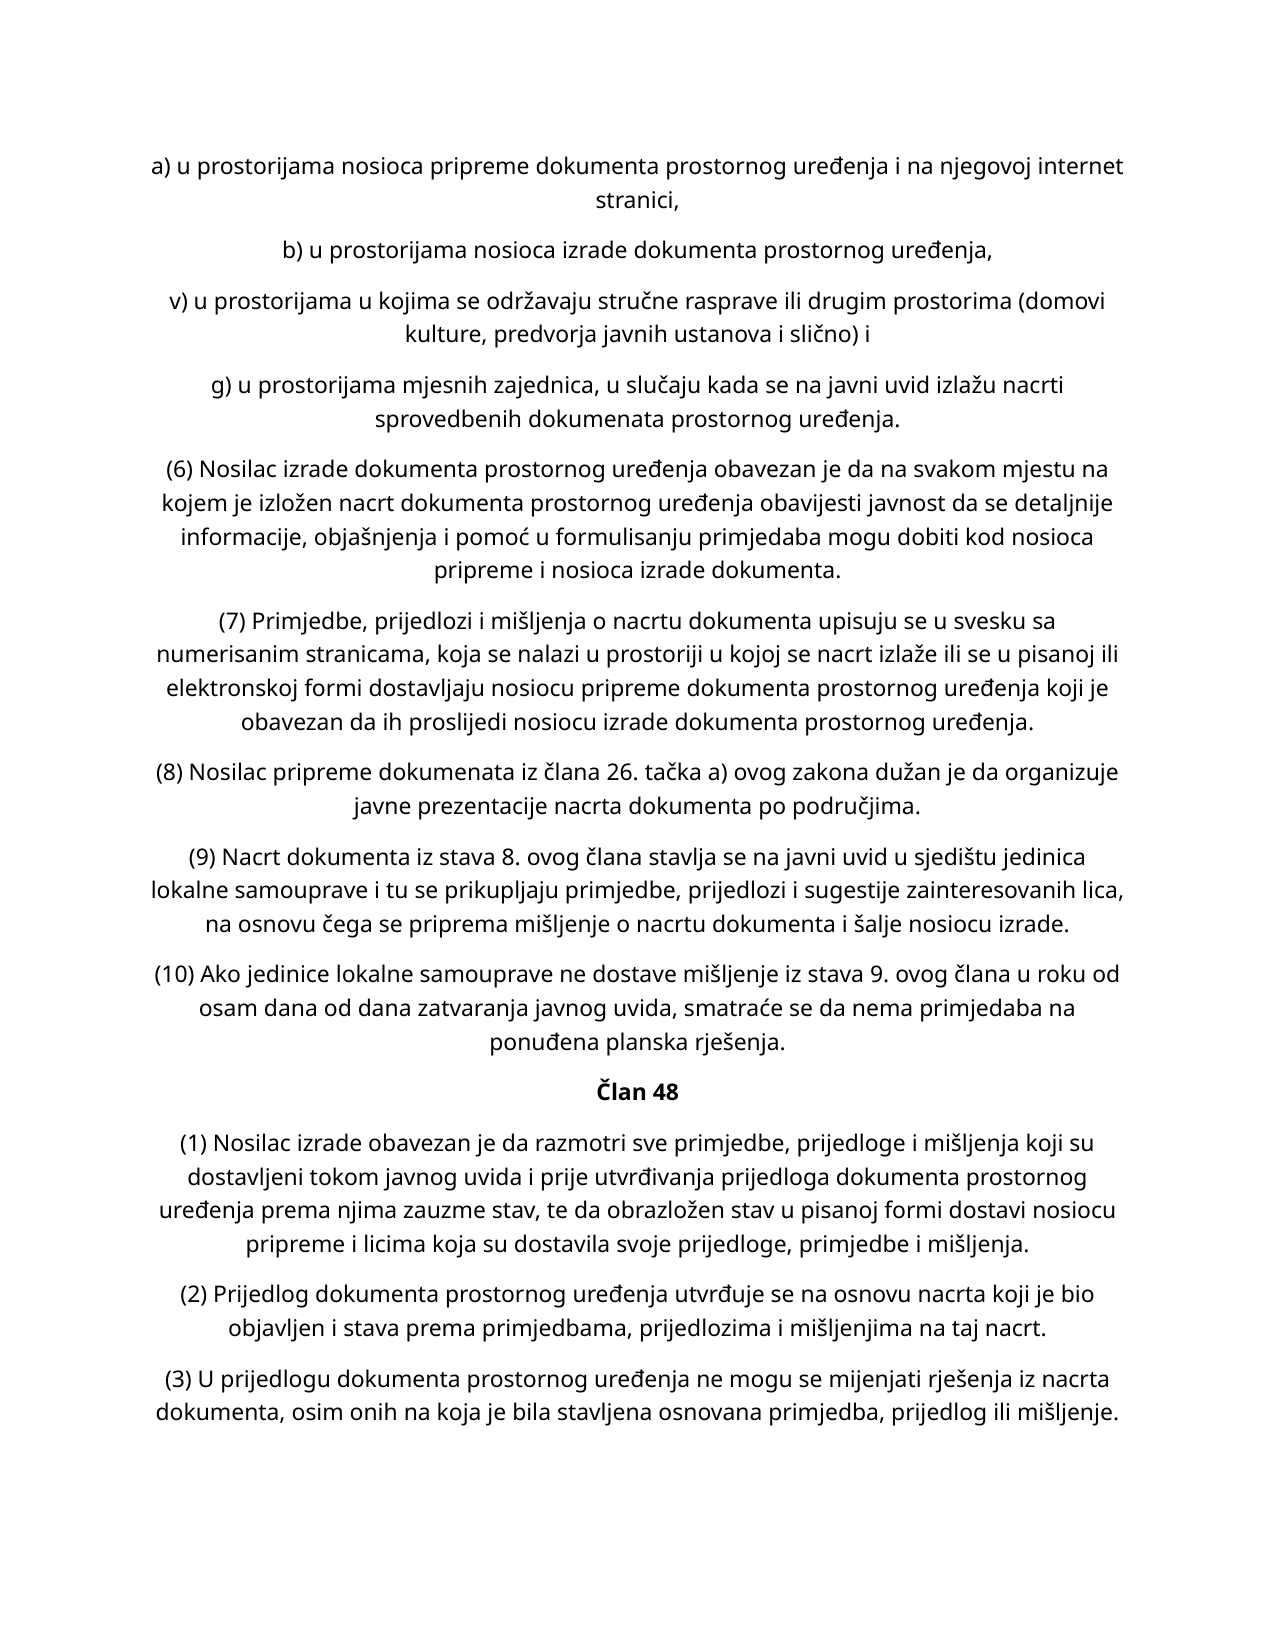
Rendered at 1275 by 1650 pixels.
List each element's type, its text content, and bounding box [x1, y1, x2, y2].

text Član 48 [150, 1076, 1125, 1107]
text (9) Nacrt dokumenta iz stava 8. ovog člana stavlja se na javni uvid u sjedištu jedinica lokalne samouprave i tu se prikupljaju primjedbe, prijedlozi i sugestije zainteresovanih lica, na osnovu čega se priprema mišljenje o nacrtu dokumenta i šalje nosiocu izrade. [150, 840, 1125, 939]
text (3) U prijedlogu dokumenta prostornog uređenja ne mogu se mijenjati rješenja iz nacrta dokumenta, osim onih na koja je bila stavljena osnovana primjedba, prijedlog ili mišljenje. [150, 1362, 1125, 1427]
text b) u prostorijama nosioca izrade dokumenta prostornog uređenja, [150, 234, 1125, 265]
text (10) Ako jedinice lokalne samouprave ne dostave mišljenje iz stava 9. ovog člana u roku od osam dana od dana zatvaranja javnog uvida, smatraće se da nema primjedaba na ponuđena planska rješenja. [150, 958, 1125, 1057]
text v) u prostorijama u kojima se održavaju stručne rasprave ili drugim prostorima (domovi kulture, predvorja javnih ustanova i slično) i [150, 284, 1125, 349]
text (8) Nosilac pripreme dokumenata iz člana 26. tačka a) ovog zakona dužan je da organizuje javne prezentacije nacrta dokumenta po područjima. [150, 756, 1125, 821]
text a) u prostorijama nosioca pripreme dokumenta prostornog uređenja i na njegovoj internet stranici, [150, 150, 1125, 215]
text g) u prostorijama mjesnih zajednica, u slučaju kada se na javni uvid izlažu nacrti sprovedbenih dokumenata prostornog uređenja. [150, 369, 1125, 434]
text (6) Nosilac izrade dokumenta prostornog uređenja obavezan je da na svakom mjestu na kojem je izložen nacrt dokumenta prostornog uređenja obavijesti javnost da se detaljnije informacije, objašnjenja i pomoć u formulisanju primjedaba mogu dobiti kod nosioca pripreme i nosioca izrade dokumenta. [150, 453, 1125, 585]
text (2) Prijedlog dokumenta prostornog uređenja utvrđuje se na osnovu nacrta koji je bio objavljen i stava prema primjedbama, prijedlozima i mišljenjima na taj nacrt. [150, 1278, 1125, 1343]
text (1) Nosilac izrade obavezan je da razmotri sve primjedbe, prijedloge i mišljenja koji su dostavljeni tokom javnog uvida i prije utvrđivanja prijedloga dokumenta prostornog uređenja prema njima zauzme stav, te da obrazložen stav u pisanoj formi dostavi nosiocu pripreme i licima koja su dostavila svoje prijedloge, primjedbe i mišljenja. [150, 1127, 1125, 1259]
text (7) Primjedbe, prijedlozi i mišljenja o nacrtu dokumenta upisuju se u svesku sa numerisanim stranicama, koja se nalazi u prostoriji u kojoj se nacrt izlaže ili se u pisanoj ili elektronskoj formi dostavljaju nosiocu pripreme dokumenta prostornog uređenja koji je obavezan da ih proslijedi nosiocu izrade dokumenta prostornog uređenja. [150, 604, 1125, 737]
